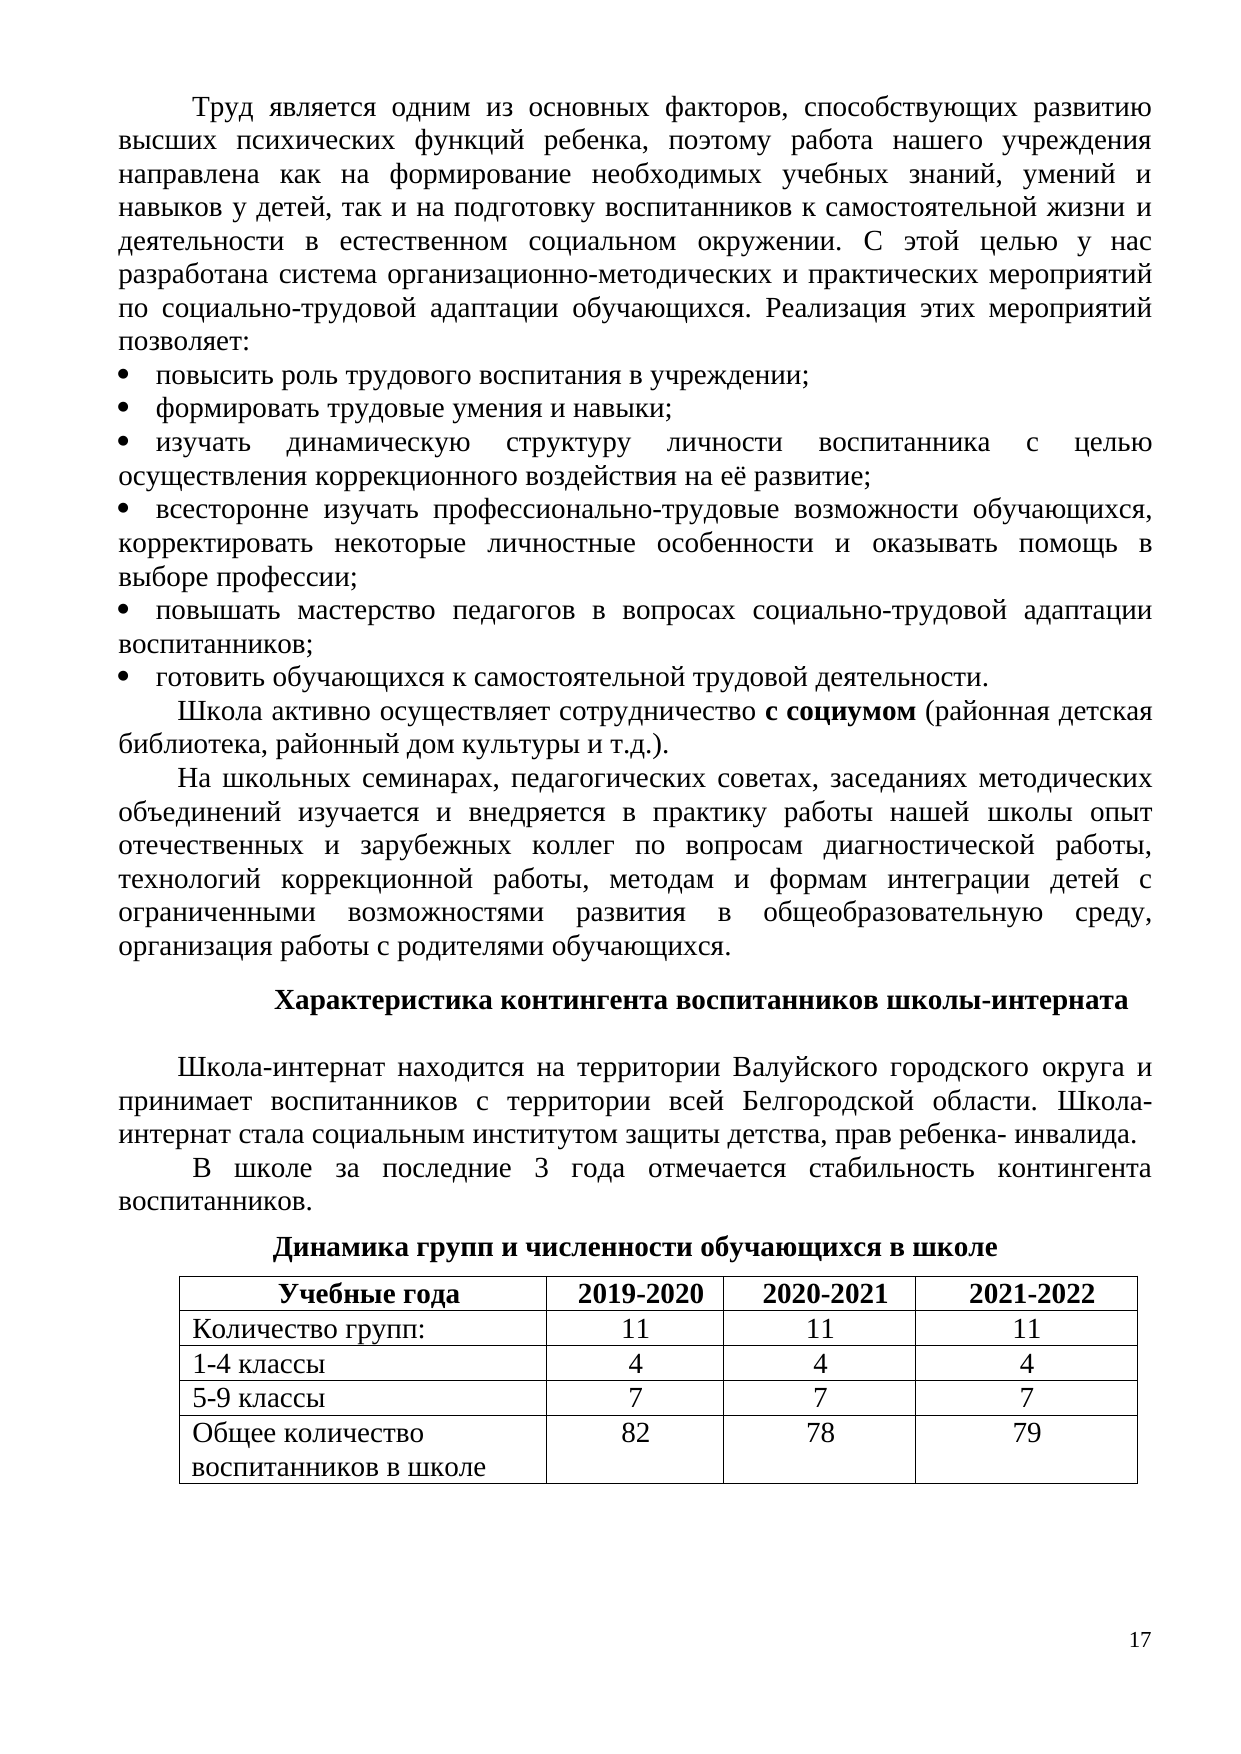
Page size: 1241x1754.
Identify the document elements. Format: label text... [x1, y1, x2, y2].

table_header 2021-2022 [916, 1277, 1137, 1310]
text Школа-интернат находится на территории Валуйского городского округа и принимает воспитанников с территории всей Белгородской области. Школа-интернат стала социальным институтом защиты детства, прав ребенка- инвалида. [118, 1049, 1152, 1150]
table_cell 79 [916, 1416, 1137, 1483]
list повысить роль трудового воспитания в учреждении; [118, 357, 1152, 391]
subtitle Характеристика контингента воспитанников школы-интерната [250, 982, 1152, 1016]
list всесторонне изучать профессионально-трудовые возможности обучающихся, корректировать некоторые личностные особенности и оказывать помощь в выборе профессии; [118, 491, 1152, 592]
table_cell Количество групп: [180, 1311, 546, 1345]
table_cell 11 [547, 1311, 723, 1345]
table_cell 11 [724, 1311, 915, 1345]
text Динамика групп и численности обучающихся в школе [118, 1229, 1152, 1263]
text Труд является одним из основных факторов, способствующих развитию высших психических функций ребенка, поэтому работа нашего учреждения направлена как на формирование необходимых учебных знаний, умений и навыков у детей, так и на подготовку воспитанников к самостоятельной жизни и деятельности в естественном социальном окружении. С этой целью у нас разработана система организационно-методических и практических мероприятий по социально-трудовой адаптации обучающихся. Реализация этих мероприятий позволяет: [118, 89, 1152, 357]
list изучать динамическую структуру личности воспитанника с целью осуществления коррекционного воздействия на её развитие; [118, 424, 1152, 491]
table_cell 5-9 классы [180, 1381, 546, 1414]
list готовить обучающихся к самостоятельной трудовой деятельности. [118, 659, 1152, 693]
table_cell 78 [724, 1416, 915, 1483]
table_cell 7 [724, 1381, 915, 1414]
table_cell 82 [547, 1416, 723, 1483]
table_cell 7 [547, 1381, 723, 1414]
table_cell 7 [916, 1381, 1137, 1414]
text Школа активно осуществляет сотрудничество с социумом (районная детская библиотека, районный дом культуры и т.д.). [118, 693, 1152, 760]
table_cell 1-4 классы [180, 1346, 546, 1379]
table_header 2019-2020 [547, 1277, 723, 1310]
table_cell 4 [724, 1346, 915, 1379]
text В школе за последние 3 года отмечается стабильность контингента воспитанников. [118, 1150, 1152, 1217]
text На школьных семинарах, педагогических советах, заседаниях методических объединений изучается и внедряется в практику работы нашей школы опыт отечественных и зарубежных коллег по вопросам диагностической работы, технологий коррекционной работы, методам и формам интеграции детей с ограниченными возможностями развития в общеобразовательную среду, организация работы с родителями обучающихся. [118, 760, 1152, 961]
list повышать мастерство педагогов в вопросах социально-трудовой адаптации воспитанников; [118, 592, 1152, 659]
table_header 2020-2021 [724, 1277, 915, 1310]
table_cell 4 [547, 1346, 723, 1379]
table_cell 11 [916, 1311, 1137, 1345]
table_cell 4 [916, 1346, 1137, 1379]
table_cell Общее количество воспитанников в школе [180, 1416, 546, 1483]
table_header Учебные года [180, 1277, 546, 1310]
list формировать трудовые умения и навыки; [118, 391, 1152, 424]
